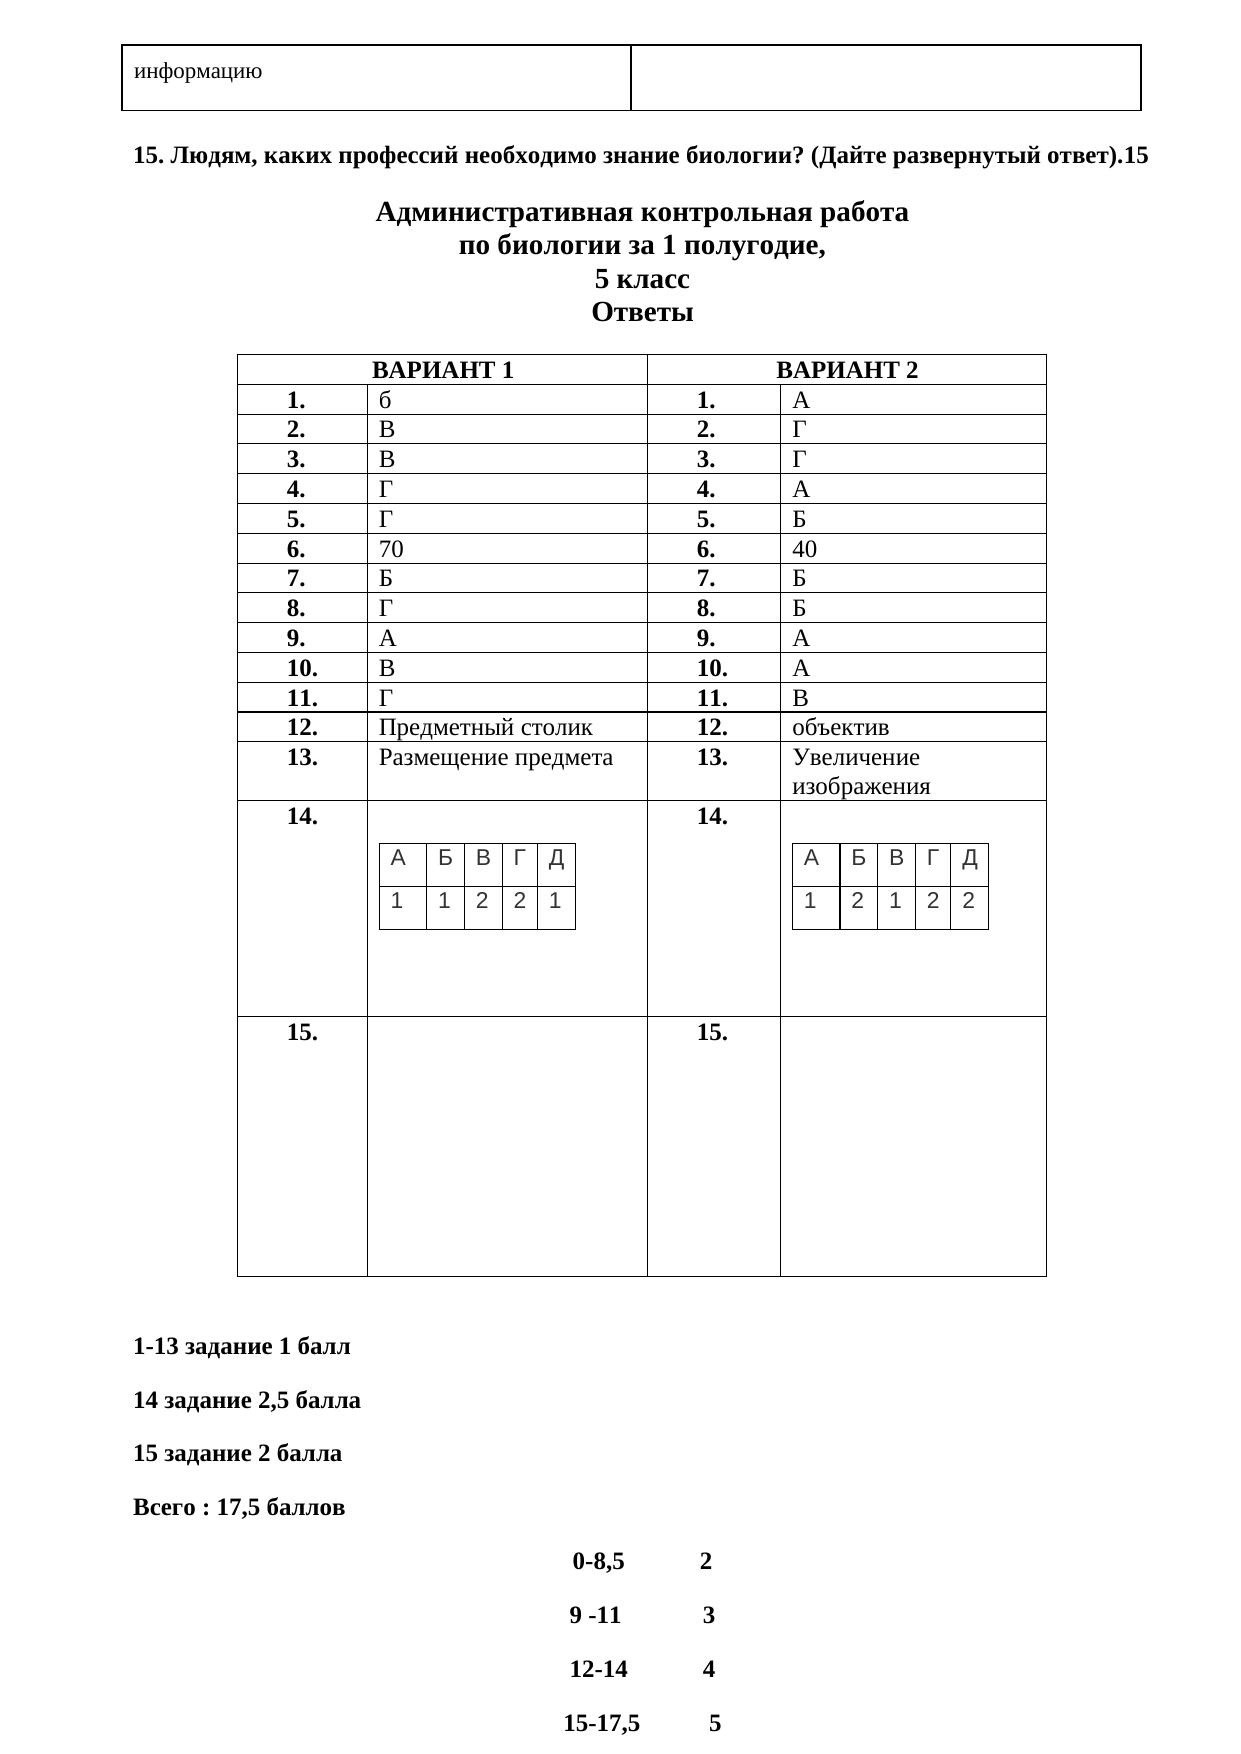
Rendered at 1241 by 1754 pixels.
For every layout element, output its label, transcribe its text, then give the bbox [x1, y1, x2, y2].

table_cell Б [781, 593, 1046, 622]
table_cell [648, 653, 780, 682]
table_cell А [781, 653, 1046, 682]
table_cell [648, 564, 780, 592]
table_cell [238, 1017, 367, 1276]
table_cell [238, 653, 367, 682]
table_cell В [368, 444, 647, 473]
table_cell Размещение предмета [368, 742, 647, 800]
table_cell [648, 504, 780, 533]
table_cell [648, 474, 780, 503]
table_cell [648, 1017, 780, 1276]
table_cell Увеличение изображения [781, 742, 1046, 800]
text 1-13 задание 1 балл [133, 1331, 1152, 1359]
table_cell Г [368, 504, 647, 533]
table_cell Б [781, 504, 1046, 533]
table_cell [238, 564, 367, 592]
table_cell [648, 444, 780, 473]
table_cell А [781, 385, 1046, 413]
table_cell Б [368, 564, 647, 592]
table_cell объектив [781, 713, 1046, 741]
table_cell [648, 713, 780, 741]
text Административная контрольная работа [133, 194, 1152, 227]
table_cell [648, 534, 780, 562]
table_cell [648, 623, 780, 652]
table_cell [238, 593, 367, 622]
text Ответы [133, 294, 1152, 328]
table_cell [238, 474, 367, 503]
text 15. Людям, каких профессий необходимо знание биологии? (Дайте развернутый ответ).15 [133, 140, 1152, 169]
table_cell [368, 801, 647, 1016]
table_cell В [368, 415, 647, 443]
text Всего : 17,5 баллов [133, 1492, 1152, 1521]
table_cell [648, 801, 780, 1016]
table_cell Предметный столик [368, 713, 647, 741]
table_cell Г [368, 593, 647, 622]
table_cell [238, 444, 367, 473]
text 15 задание 2 балла [133, 1438, 1152, 1467]
table_cell [781, 801, 1046, 1016]
table_cell [238, 385, 367, 413]
text 14 задание 2,5 балла [133, 1385, 1152, 1413]
text по биологии за 1 полугодие, [133, 227, 1152, 261]
table_cell [238, 801, 367, 1016]
table_cell [648, 415, 780, 443]
text 15-17,5 5 [133, 1708, 1152, 1737]
text 9 -11 3 [133, 1600, 1152, 1629]
table_cell [238, 713, 367, 741]
table_cell Г [781, 444, 1046, 473]
table_cell [238, 683, 367, 711]
table_cell 70 [368, 534, 647, 562]
table_cell Б [781, 564, 1046, 592]
table_cell [238, 742, 367, 800]
text 12-14 4 [133, 1654, 1152, 1683]
table_cell [648, 683, 780, 711]
table_cell В [781, 683, 1046, 711]
table_cell [648, 385, 780, 413]
table_cell Г [368, 474, 647, 503]
table_cell Г [781, 415, 1046, 443]
table_header ВАРИАНТ 2 [648, 355, 1046, 384]
text 0-8,5 2 [133, 1546, 1152, 1575]
table_cell 40 [781, 534, 1046, 562]
table_cell А [781, 474, 1046, 503]
table_cell [238, 534, 367, 562]
table_cell б [368, 385, 647, 413]
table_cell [123, 46, 630, 110]
table_cell А [781, 623, 1046, 652]
table_cell А [368, 623, 647, 652]
table_cell [238, 623, 367, 652]
table_cell [368, 1017, 647, 1276]
table_header ВАРИАНТ 1 [238, 355, 647, 384]
table_cell [238, 415, 367, 443]
text 5 класс [133, 261, 1152, 294]
table_cell [648, 742, 780, 800]
table_cell [781, 1017, 1046, 1276]
table_cell В [368, 653, 647, 682]
table_cell [648, 593, 780, 622]
table_cell [238, 504, 367, 533]
table_cell Г [368, 683, 647, 711]
